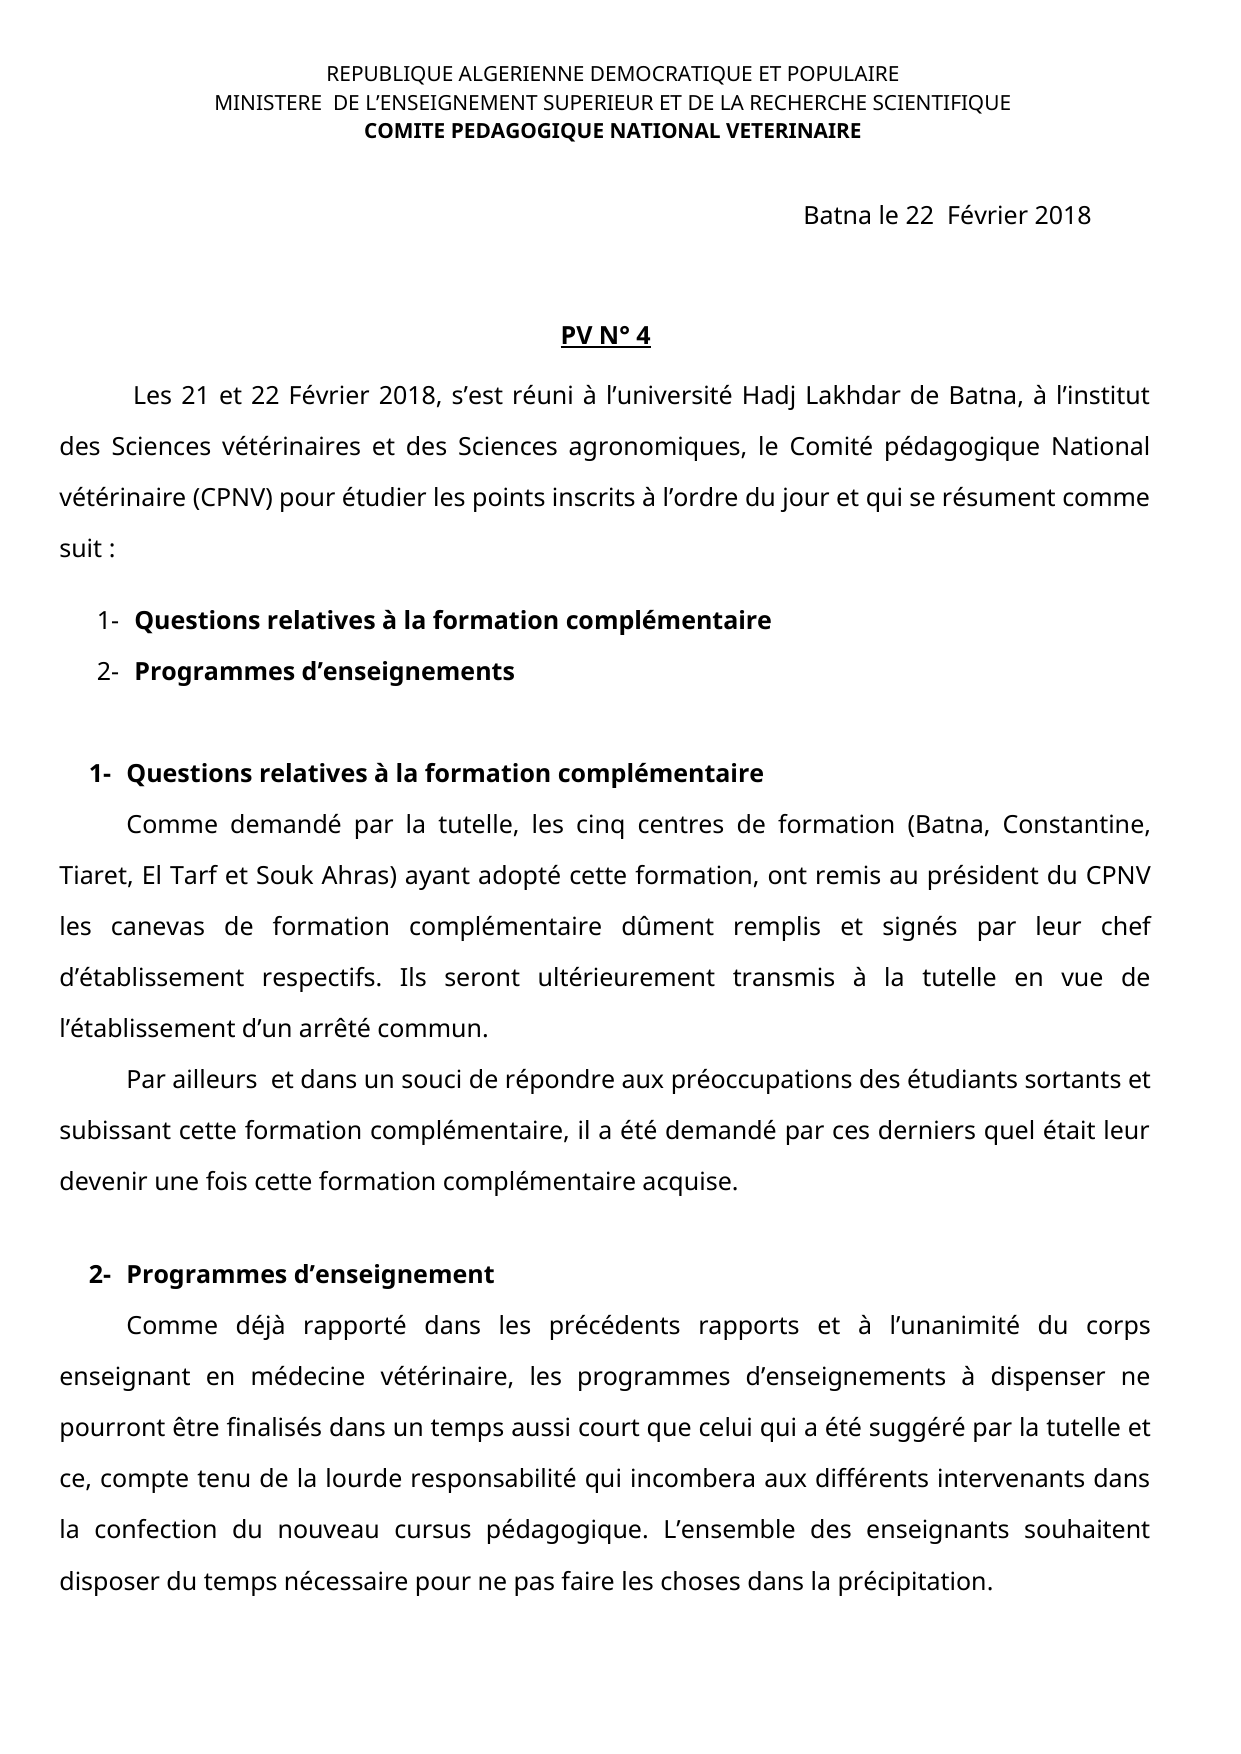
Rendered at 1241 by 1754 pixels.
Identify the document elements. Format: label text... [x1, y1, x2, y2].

text Les 21 et 22 Février 2018, s’est réuni à l’université Hadj Lakhdar de Batna, à l’institut des Sciences vétérinaires et des Sciences agronomiques, le Comité pédagogique National vétérinaire (CPNV) pour étudier les points inscrits à l’ordre du jour et qui se résument comme suit : [59, 377, 1152, 565]
list Comme déjà rapporté dans les précédents rapports et à l’unanimité du corps enseignant en médecine vétérinaire, les programmes d’enseignements à dispenser ne pourront être finalisés dans un temps aussi court que celui qui a été suggéré par la tutelle et ce, compte tenu de la lourde responsabilité qui incombera aux différents intervenants dans la confection du nouveau cursus pédagogique. L’ensemble des enseignants souhaitent disposer du temps nécessaire pour ne pas faire les choses dans la précipitation. [59, 1308, 1152, 1597]
list Programmes d’enseignement [89, 1257, 1152, 1291]
list Questions relatives à la formation complémentaire [97, 602, 1152, 637]
text MINISTERE DE L’ENSEIGNEMENT SUPERIEUR ET DE LA RECHERCHE SCIENTIFIQUE [74, 88, 1152, 116]
list Comme demandé par la tutelle, les cinq centres de formation (Batna, Constantine, Tiaret, El Tarf et Souk Ahras) ayant adopté cette formation, ont remis au président du CPNV les canevas de formation complémentaire dûment remplis et signés par leur chef d’établissement respectifs. Ils seront ultérieurement transmis à la tutelle en vue de l’établissement d’un arrêté commun. [59, 807, 1152, 1045]
text REPUBLIQUE ALGERIENNE DEMOCRATIQUE ET POPULAIRE [74, 59, 1152, 88]
list Par ailleurs et dans un souci de répondre aux préoccupations des étudiants sortants et subissant cette formation complémentaire, il a été demandé par ces derniers quel était leur devenir une fois cette formation complémentaire acquise. [59, 1062, 1152, 1198]
list Questions relatives à la formation complémentaire [89, 756, 1152, 790]
text Batna le 22 Février 2018 [797, 197, 1152, 232]
text COMITE PEDAGOGIQUE NATIONAL VETERINAIRE [74, 116, 1152, 144]
text PV N° 4 [59, 317, 1152, 352]
list Programmes d’enseignements [97, 653, 1152, 688]
